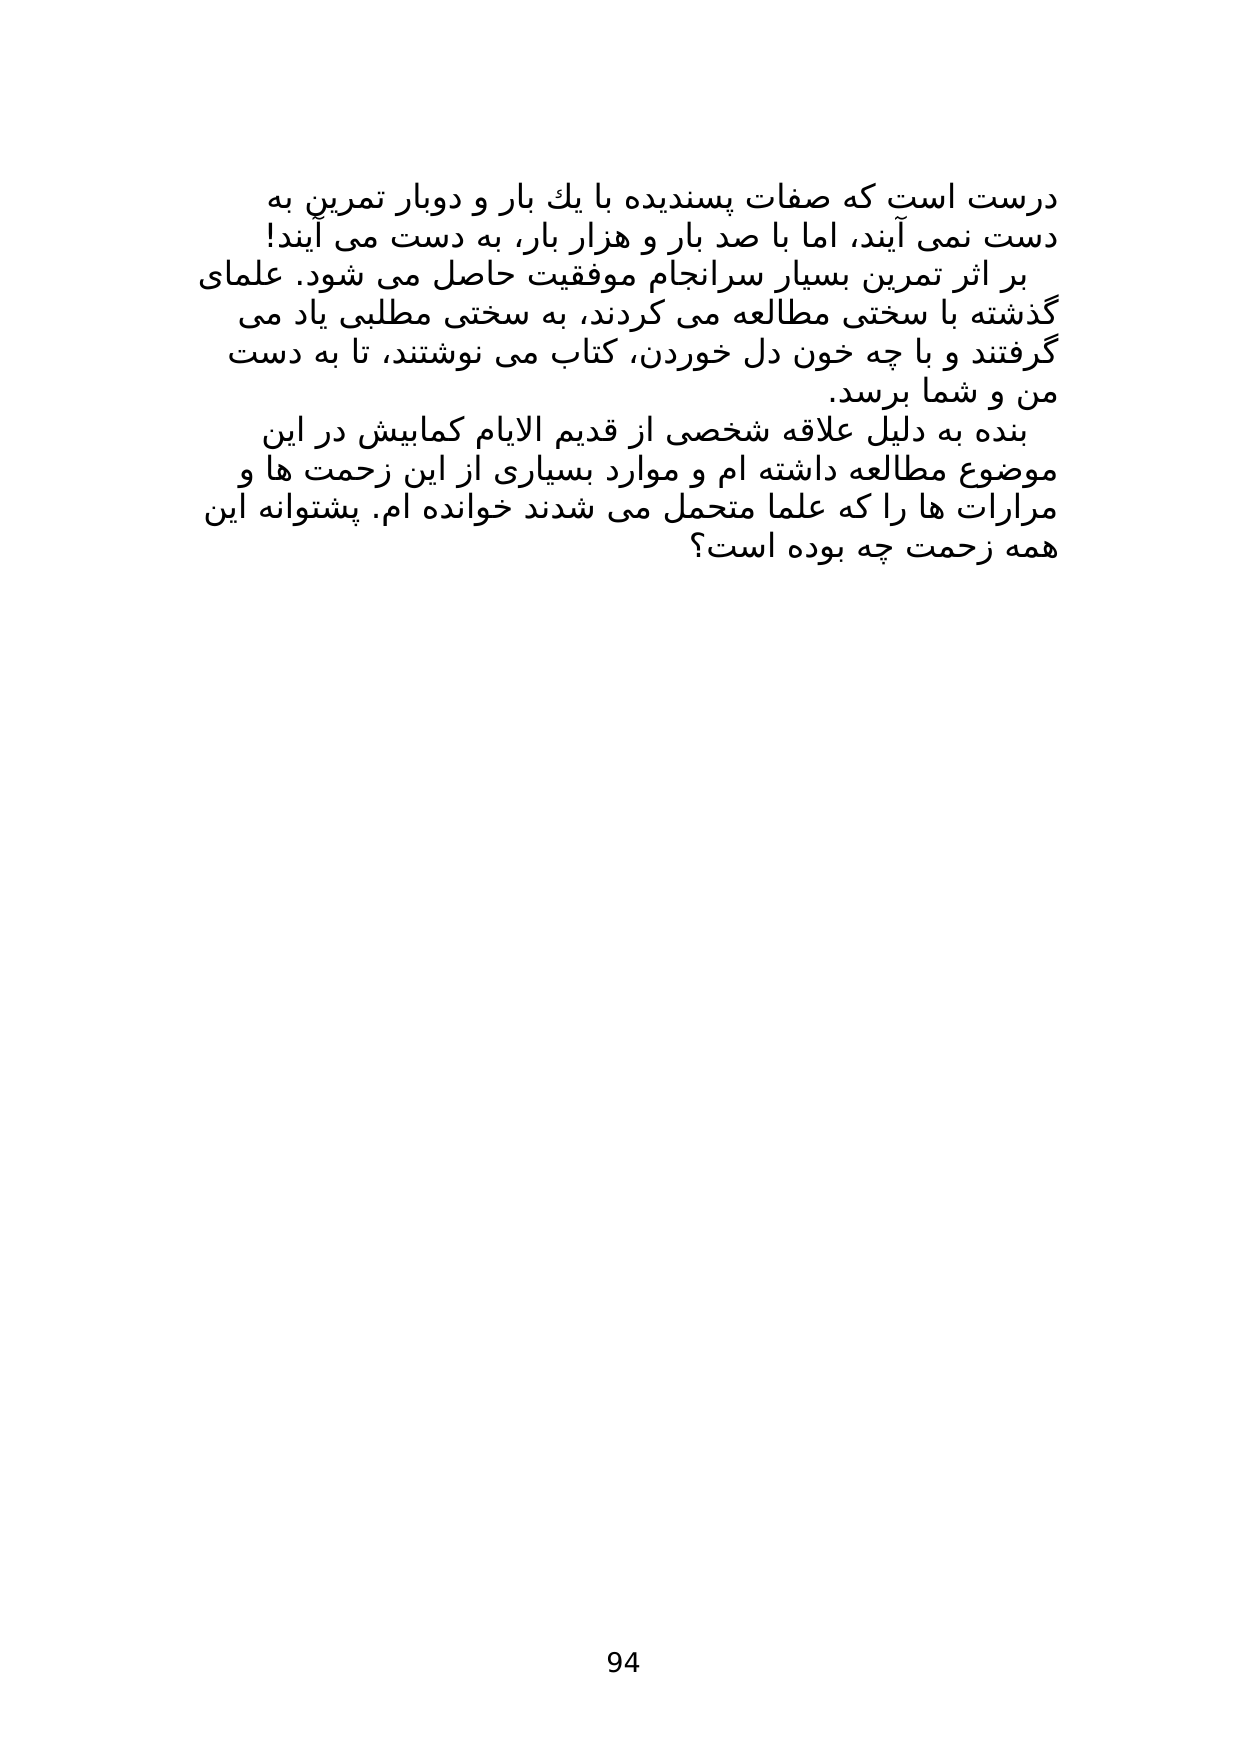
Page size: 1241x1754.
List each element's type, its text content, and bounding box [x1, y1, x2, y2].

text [187, 177, 1059, 255]
text بنده به دليل علاقه شخصى از قديم الايام كمابيش در اين موضوع مطالعه داشته ام و موارد بسيارى از اين زحمت ها و مرارات ها را كه علما متحمل مى شدند خوانده ام. پشتوانه اين همه زحمت چه بوده است؟ [187, 410, 1059, 566]
text بر اثر تمرين بسيار سرانجام موفقيت حاصل مى شود. علماى گذشته با سختى مطالعه مى كردند، به سختى مطلبى ياد مى گرفتند و با چه خون دل خوردن، كتاب مى نوشتند، تا به دست من و شما برسد. [187, 255, 1059, 410]
